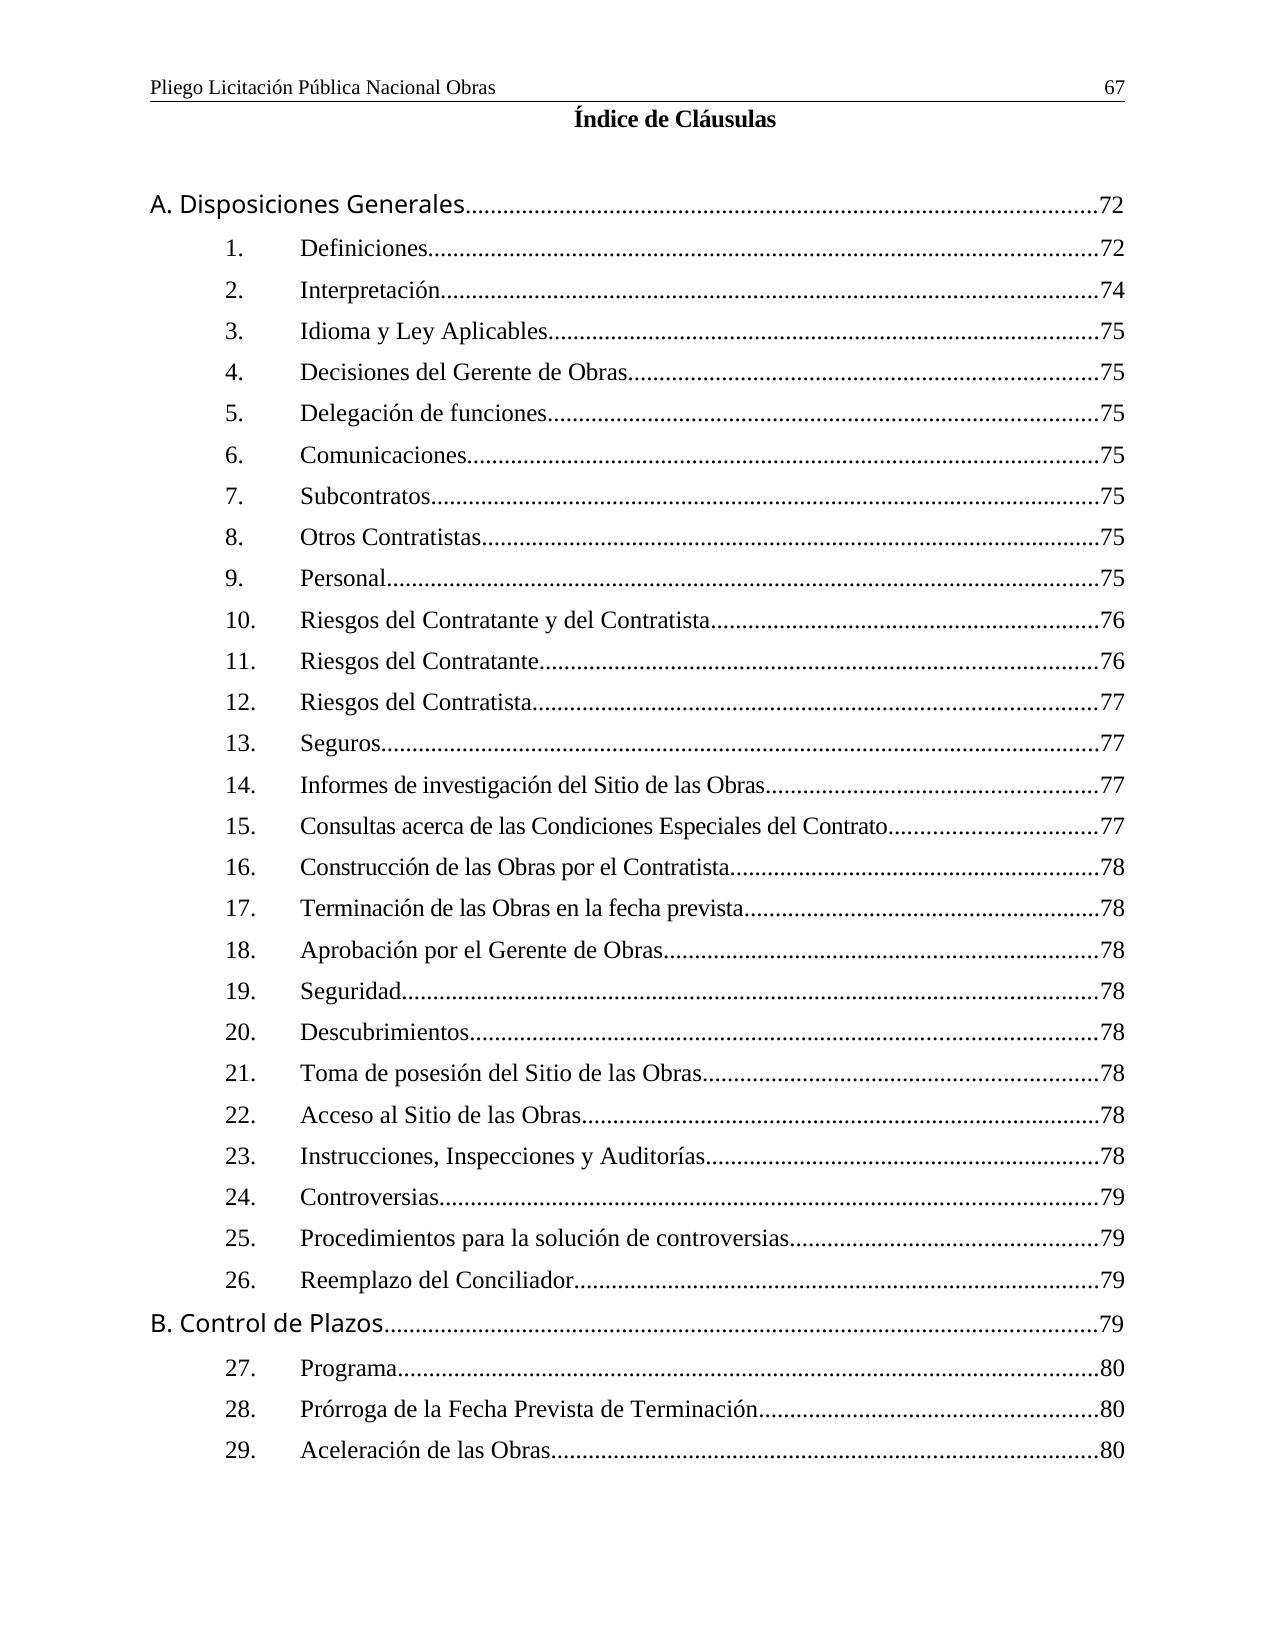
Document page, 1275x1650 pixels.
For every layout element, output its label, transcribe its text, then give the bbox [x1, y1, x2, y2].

text 29. Aceleración de las Obras 80 [225, 1435, 1125, 1464]
text 3. Idioma y Ley Aplicables 75 [225, 316, 1125, 345]
text 9. Personal 75 [225, 563, 1125, 592]
text 12. Riesgos del Contratista 77 [225, 687, 1125, 716]
text 26. Reemplazo del Conciliador 79 [225, 1265, 1125, 1293]
text 2. Interpretación 74 [225, 275, 1125, 303]
text 5. Delegación de funciones 75 [225, 398, 1125, 427]
text 8. Otros Contratistas 75 [225, 522, 1125, 551]
text 1. Definiciones 72 [225, 233, 1125, 262]
text 25. Procedimientos para la solución de controversias 79 [225, 1223, 1125, 1252]
text A. Disposiciones Generales 72 [150, 187, 1125, 221]
text 13. Seguros 77 [225, 728, 1125, 757]
text 28. Prórroga de la Fecha Prevista de Terminación 80 [225, 1394, 1125, 1423]
text 15. Consultas acerca de las Condiciones Especiales del Contrato 77 [225, 811, 1125, 840]
text 7. Subcontratos 75 [225, 481, 1125, 510]
text 10. Riesgos del Contratante y del Contratista 76 [225, 605, 1125, 633]
text 23. Instrucciones, Inspecciones y Auditorías 78 [225, 1141, 1125, 1170]
text 24. Controversias 79 [225, 1182, 1125, 1211]
text 21. Toma de posesión del Sitio de las Obras 78 [225, 1058, 1125, 1087]
text Índice de Cláusulas [150, 104, 1125, 133]
text 17. Terminación de las Obras en la fecha prevista 78 [225, 893, 1125, 922]
text 16. Construcción de las Obras por el Contratista 78 [225, 852, 1125, 881]
text B. Control de Plazos 79 [150, 1306, 1125, 1340]
text 19. Seguridad 78 [225, 976, 1125, 1005]
text 6. Comunicaciones 75 [225, 440, 1125, 468]
text 18. Aprobación por el Gerente de Obras 78 [225, 935, 1125, 963]
text 22. Acceso al Sitio de las Obras 78 [225, 1100, 1125, 1128]
text 20. Descubrimientos 78 [225, 1017, 1125, 1046]
text 14. Informes de investigación del Sitio de las Obras 77 [225, 770, 1125, 798]
text 27. Programa 80 [225, 1353, 1125, 1381]
text 4. Decisiones del Gerente de Obras 75 [225, 357, 1125, 386]
text 11. Riesgos del Contratante 76 [225, 646, 1125, 675]
